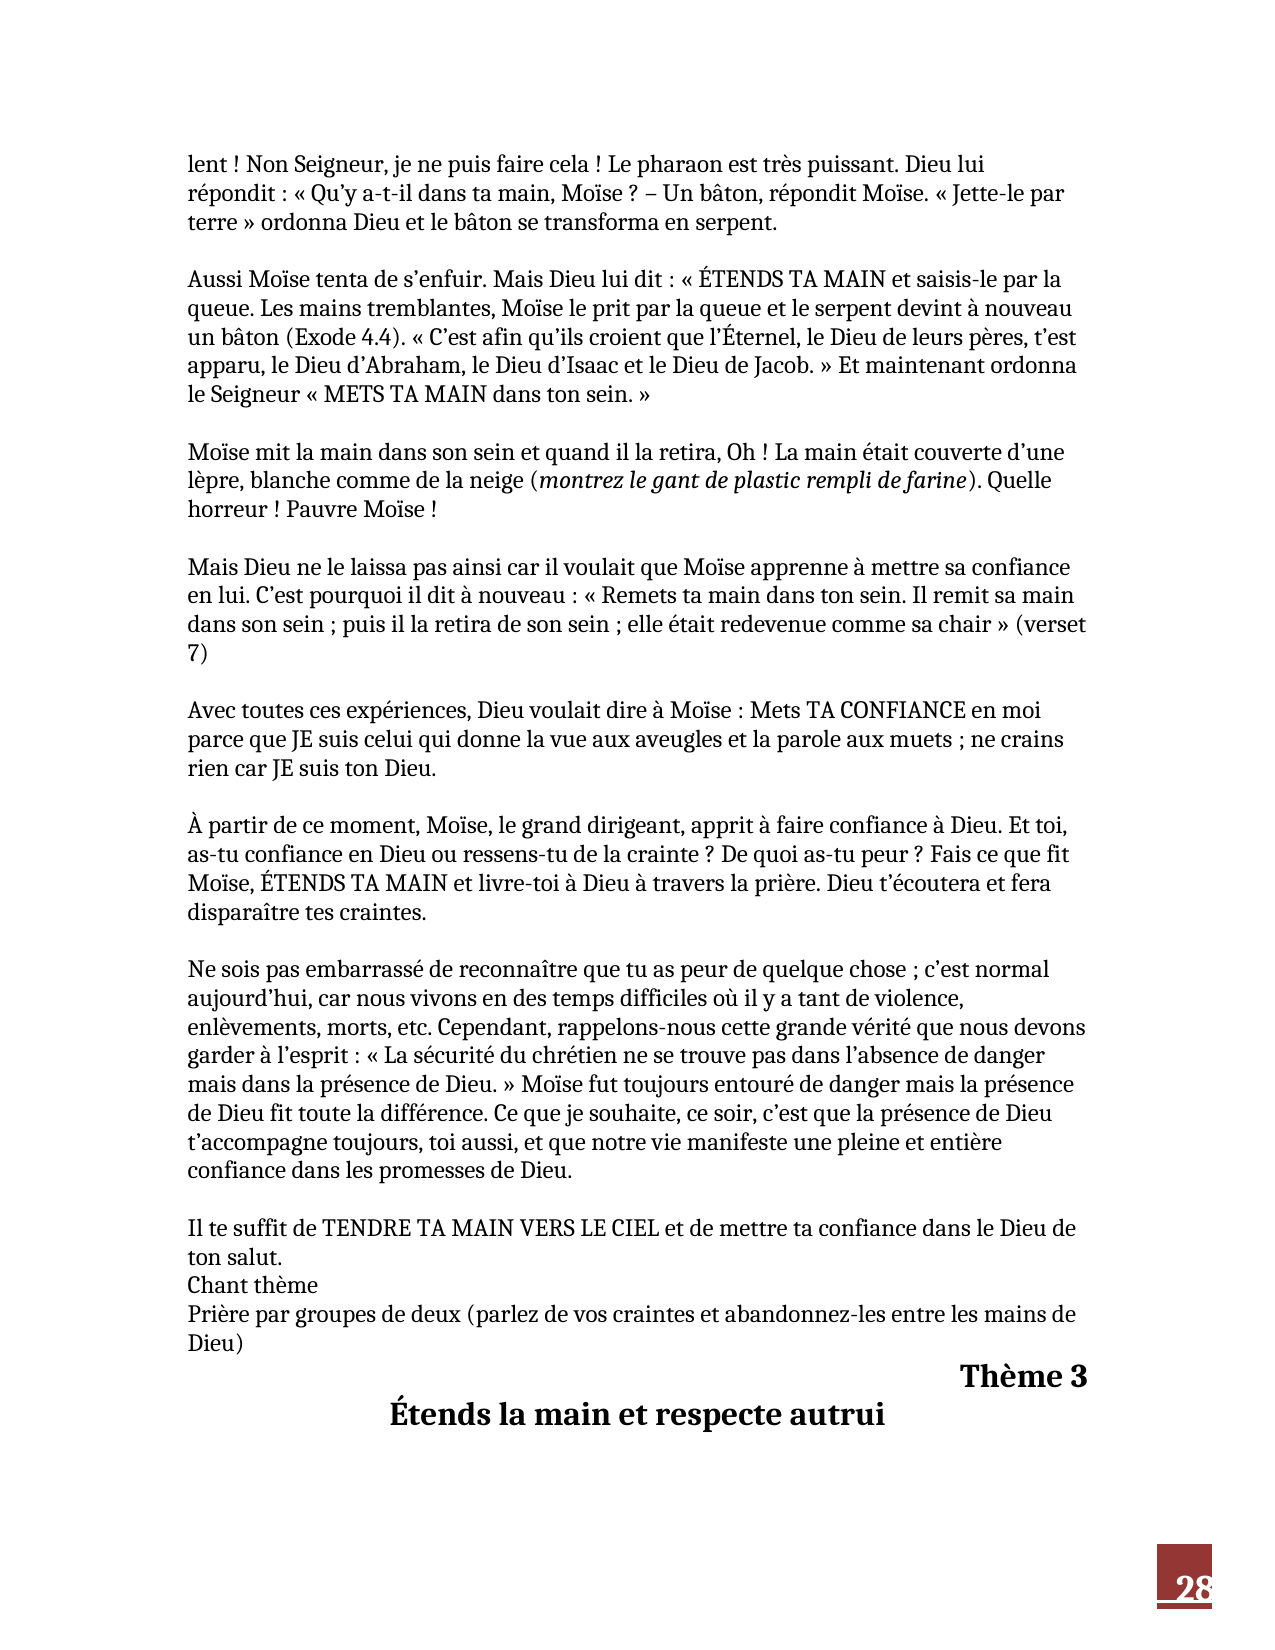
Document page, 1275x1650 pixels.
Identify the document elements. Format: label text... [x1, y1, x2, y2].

text Moïse mit la main dans son sein et quand il la retira, Oh ! La main était couverte d’une lèpre, blanche comme de la neige (montrez le gant de plastic rempli de farine). Quelle horreur ! Pauvre Moïse ! [187, 437, 1087, 524]
text Mais Dieu ne le laissa pas ainsi car il voulait que Moïse apprenne à mettre sa confiance en lui. C’est pourquoi il dit à nouveau : « Remets ta main dans ton sein. Il remit sa main dans son sein ; puis il la retira de son sein ; elle était redevenue comme sa chair » (verset 7) [187, 552, 1087, 667]
text Avec toutes ces expériences, Dieu voulait dire à Moïse : Mets TA CONFIANCE en moi parce que JE suis celui qui donne la vue aux aveugles et la parole aux muets ; ne crains rien car JE suis ton Dieu. [187, 696, 1087, 782]
text Thème 3 [187, 1357, 1087, 1396]
text À partir de ce moment, Moïse, le grand dirigeant, apprit à faire confiance à Dieu. Et toi, as-tu confiance en Dieu ou ressens-tu de la crainte ? De quoi as-tu peur ? Fais ce que fit Moïse, ÉTENDS TA MAIN et livre-toi à Dieu à travers la prière. Dieu t’écoutera et fera disparaître tes craintes. [187, 811, 1087, 926]
text Ne sois pas embarrassé de reconnaître que tu as peur de quelque chose ; c’est normal aujourd’hui, car nous vivons en des temps difficiles où il y a tant de violence, enlèvements, morts, etc. Cependant, rappelons-nous cette grande vérité que nous devons garder à l’esprit : « La sécurité du chrétien ne se trouve pas dans l’absence de danger mais dans la présence de Dieu. » Moïse fut toujours entouré de danger mais la présence de Dieu fit toute la différence. Ce que je souhaite, ce soir, c’est que la présence de Dieu t’accompagne toujours, toi aussi, et que notre vie manifeste une pleine et entière confiance dans les promesses de Dieu. [187, 955, 1087, 1185]
text Étends la main et respecte autrui [187, 1396, 1087, 1434]
text Aussi Moïse tenta de s’enfuir. Mais Dieu lui dit : « ÉTENDS TA MAIN et saisis-le par la queue. Les mains tremblantes, Moïse le prit par la queue et le serpent devint à nouveau un bâton (Exode 4.4). « C’est afin qu’ils croient que l’Éternel, le Dieu de leurs pères, t’est apparu, le Dieu d’Abraham, le Dieu d’Isaac et le Dieu de Jacob. » Et maintenant ordonna le Seigneur « METS TA MAIN dans ton sein. » [187, 265, 1087, 409]
text Chant thème [187, 1271, 1087, 1300]
text Il te suffit de TENDRE TA MAIN VERS LE CIEL et de mettre ta confiance dans le Dieu de ton salut. [187, 1214, 1087, 1271]
text Prière par groupes de deux (parlez de vos craintes et abandonnez-les entre les mains de Dieu) [187, 1300, 1087, 1357]
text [187, 150, 1087, 236]
